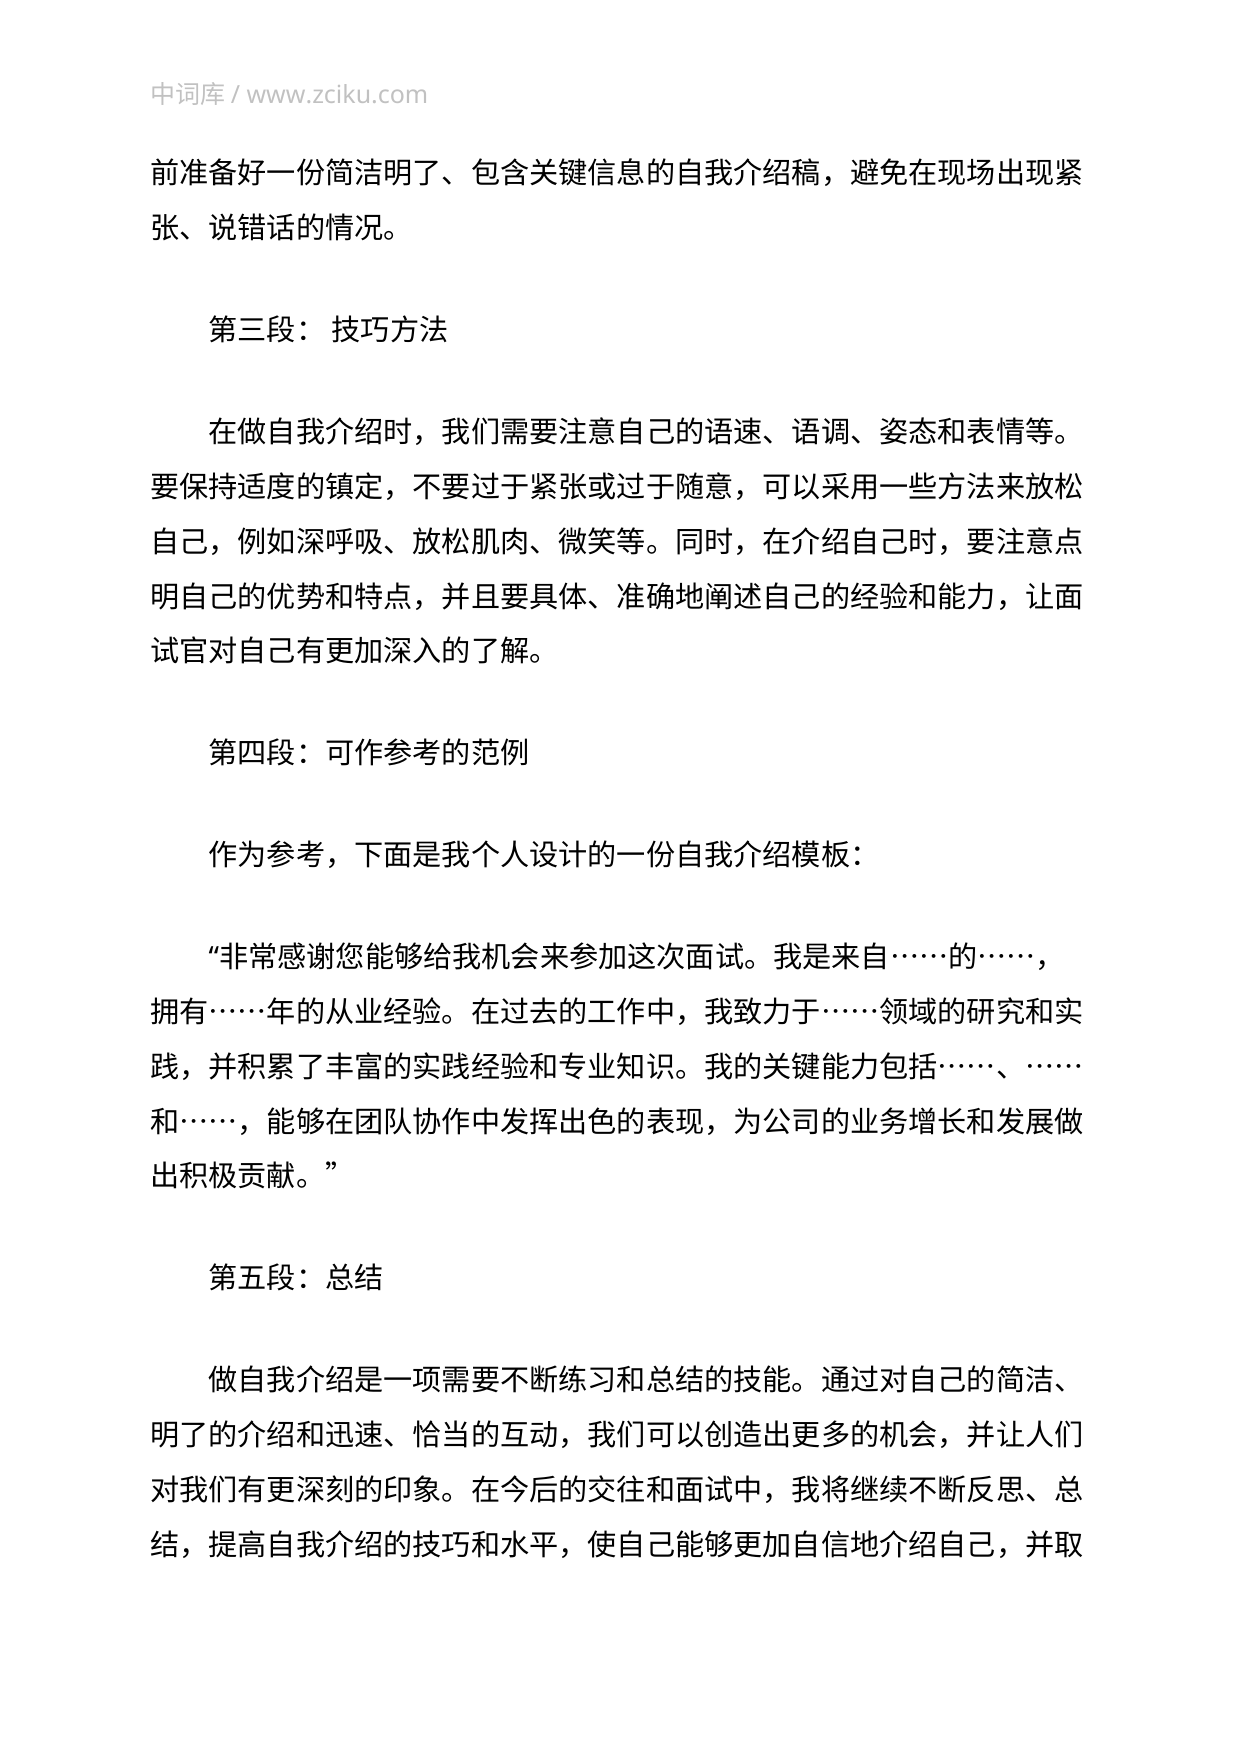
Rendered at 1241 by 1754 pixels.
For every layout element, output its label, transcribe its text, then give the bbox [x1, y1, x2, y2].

text 第四段：可作参考的范例 [150, 730, 1090, 772]
text 作为参考，下面是我个人设计的一份自我介绍模板： [150, 832, 1090, 874]
text 第五段：总结 [150, 1255, 1090, 1297]
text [150, 1357, 1090, 1563]
text 在做自我介绍时，我们需要注意自己的语速、语调、姿态和表情等。要保持适度的镇定，不要过于紧张或过于随意，可以采用一些方法来放松自己，例如深呼吸、放松肌肉、微笑等。同时，在介绍自己时，要注意点明自己的优势和特点，并且要具体、准确地阐述自己的经验和能力，让面试官对自己有更加深入的了解。 [150, 408, 1090, 670]
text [150, 150, 1090, 247]
text “非常感谢您能够给我机会来参加这次面试。我是来自……的……，拥有……年的从业经验。在过去的工作中，我致力于……领域的研究和实践，并积累了丰富的实践经验和专业知识。我的关键能力包括……、……和……，能够在团队协作中发挥出色的表现，为公司的业务增长和发展做出积极贡献。” [150, 933, 1090, 1195]
text 第三段： 技巧方法 [150, 307, 1090, 349]
